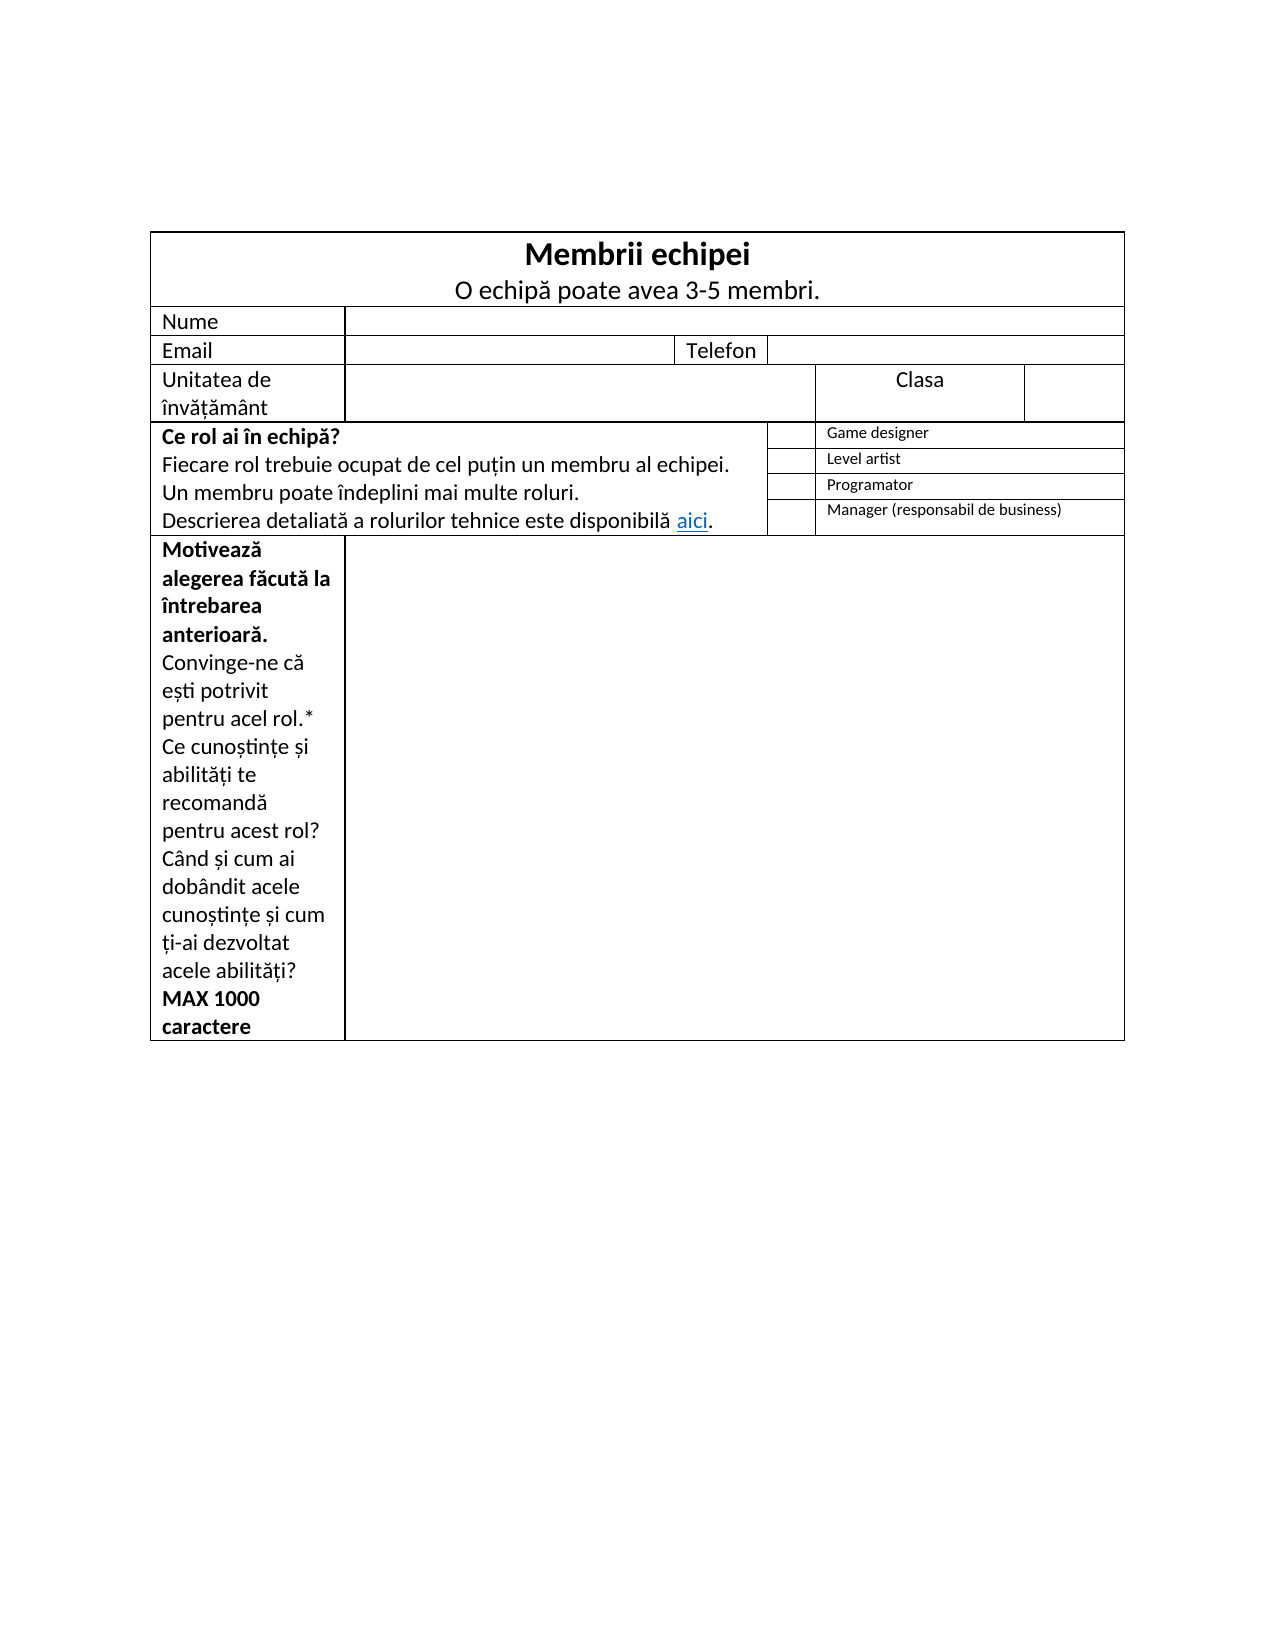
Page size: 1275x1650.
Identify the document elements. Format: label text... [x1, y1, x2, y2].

table_cell Email [151, 336, 344, 364]
table_cell Game designer [816, 423, 1124, 448]
table_cell Programator [816, 474, 1124, 498]
table_cell [768, 500, 815, 534]
table_cell Manager (responsabil de business) [816, 500, 1124, 534]
table_cell Level artist [816, 449, 1124, 473]
table_cell Clasa [816, 365, 1024, 421]
table_header Membrii echipei O echipă poate avea 3-5 membri. [151, 233, 1124, 306]
table_cell [346, 336, 674, 364]
table_cell Unitatea de învățământ [151, 365, 344, 421]
table_cell Nume [151, 307, 344, 335]
table_cell [768, 336, 1124, 364]
table_cell [1025, 365, 1124, 421]
table_cell Motivează alegerea făcută la întrebarea anterioară. Convinge-ne că ești potrivit pentru acel rol.* Ce cunoștințe și abilități te recomandă pentru acest rol? Când și cum ai dobândit acele cunoștințe și cum ți-ai dezvoltat acele abilități? MAX 1000 caractere [151, 536, 344, 1040]
table_cell [768, 449, 815, 473]
table_cell [768, 474, 815, 498]
table_cell Telefon [675, 336, 767, 364]
table_cell Ce rol ai în echipă? Fiecare rol trebuie ocupat de cel puțin un membru al echipei. Un membru poate îndeplini mai multe roluri. Descrierea detaliată a rolurilor tehnice este disponibilă aici. [151, 423, 767, 534]
table_cell [346, 365, 815, 421]
table_cell [768, 423, 815, 448]
table_cell [346, 307, 1124, 335]
table_cell [346, 536, 1124, 1040]
